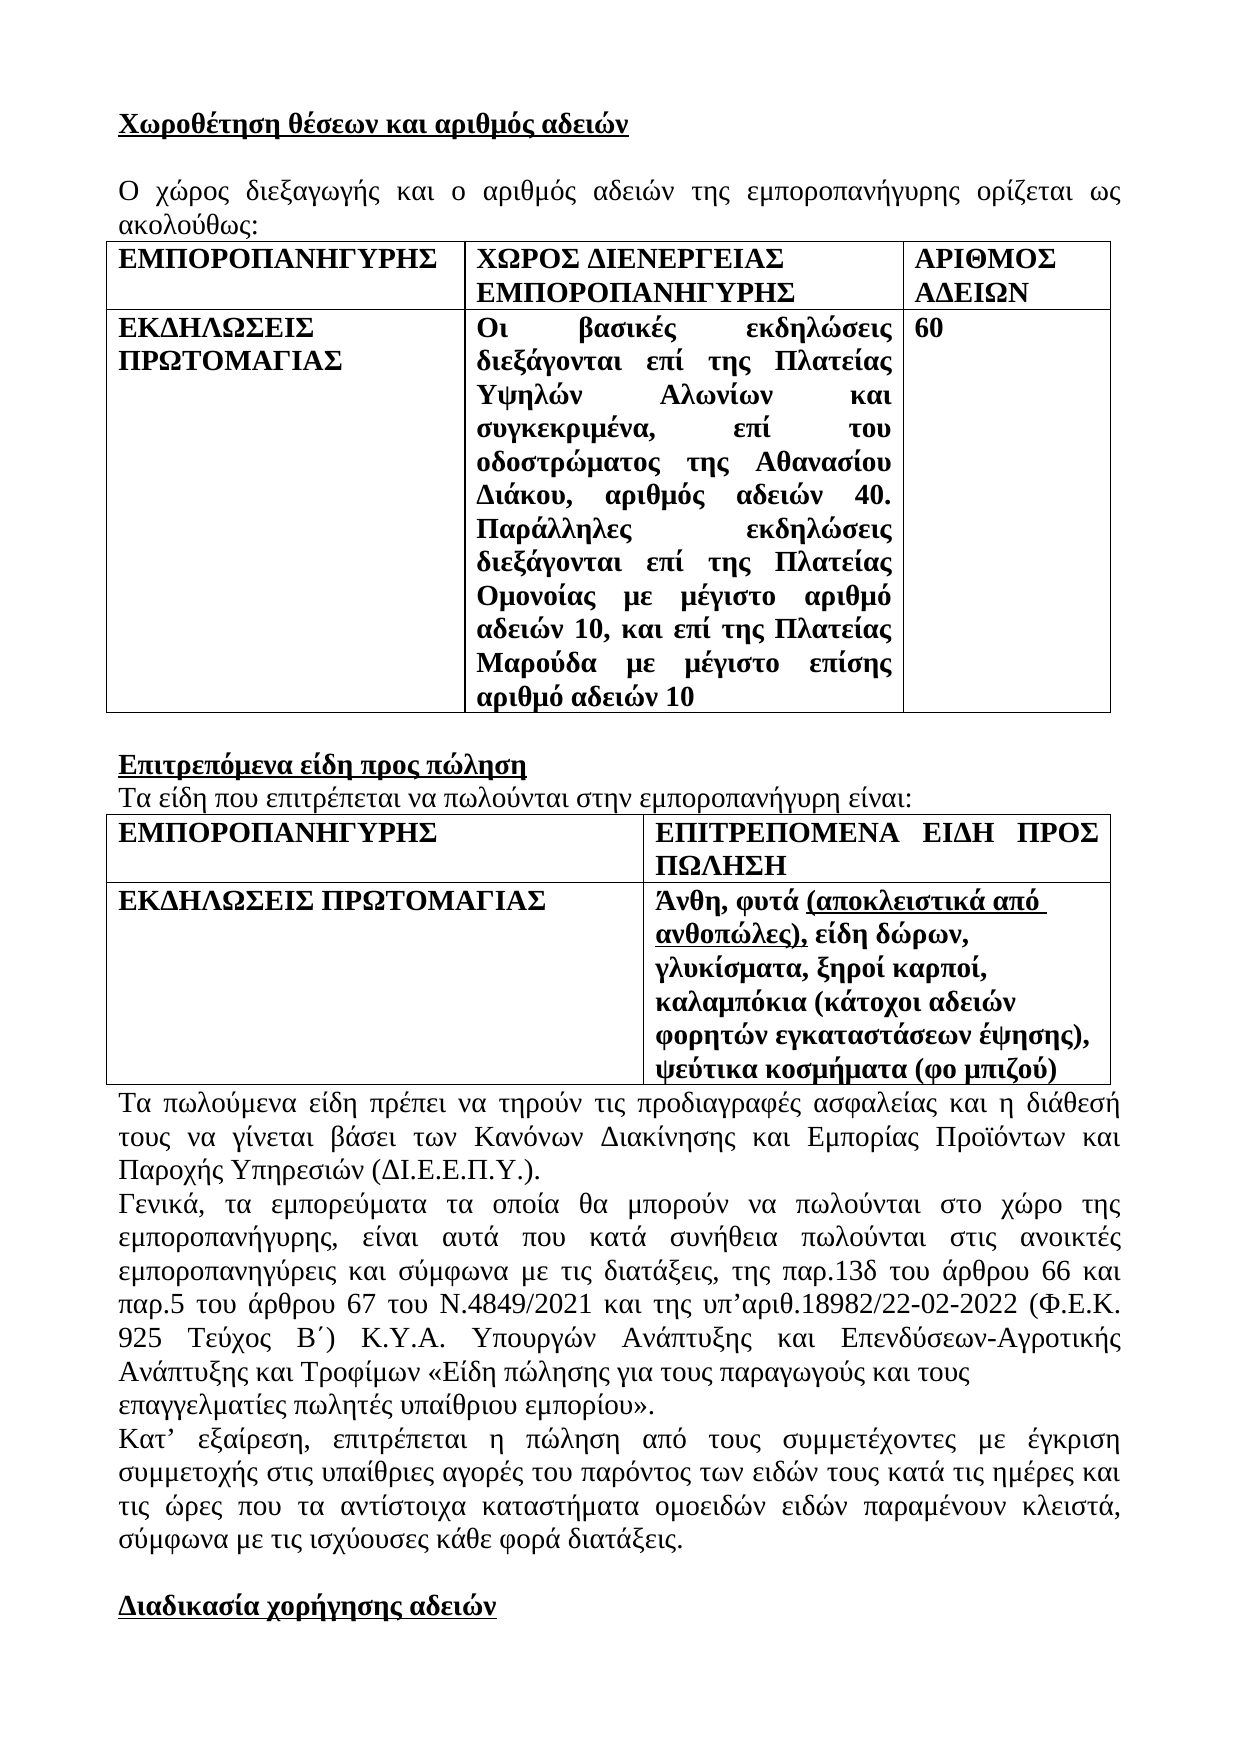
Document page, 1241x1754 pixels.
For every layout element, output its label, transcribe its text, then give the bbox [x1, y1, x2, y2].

table_cell Άνθη, φυτά (αποκλειστικά από ανθοπώλες), είδη δώρων, γλυκίσματα, ξηροί καρποί, καλαμπόκια (κάτοχοι αδειών φορητών εγκαταστάσεων έψησης), ψεύτικα κοσμήματα (φο μπιζού) [644, 883, 1110, 1084]
text Γενικά, τα εμπορεύματα τα οποία θα μπορούν να πωλούνται στο χώρο της εμποροπανήγυρης, είναι αυτά που κατά συνήθεια πωλούνται στις ανοικτές εμποροπανηγύρεις και σύμφωνα με τις διατάξεις, της παρ.13δ του άρθρου 66 και παρ.5 του άρθρου 67 του Ν.4849/2021 και της υπ’αριθ.18982/22-02-2022 (Φ.Ε.Κ. 925 Τεύχος Β΄) Κ.Υ.Α. Υπουργών Ανάπτυξης και Επενδύσεων-Αγροτικής Ανάπτυξης και Τροφίμων «Είδη πώλησης για τους παραγωγούς και τους [118, 1186, 1122, 1387]
text Τα πωλούμενα είδη πρέπει να τηρούν τις προδιαγραφές ασφαλείας και η διάθεσή τους να γίνεται βάσει των Κανόνων Διακίνησης και Εμπορίας Προϊόντων και Παροχής Υπηρεσιών (ΔΙ.Ε.Ε.Π.Υ.). [118, 1085, 1122, 1186]
text Κατ’ εξαίρεση, επιτρέπεται η πώληση από τους συμμετέχοντες με έγκριση συμμετοχής στις υπαίθριες αγορές του παρόντος των ειδών τους κατά τις ημέρες και τις ώρες που τα αντίστοιχα καταστήματα ομοειδών ειδών παραμένουν κλειστά, σύμφωνα με τις ισχύουσες κάθε φορά διατάξεις. [118, 1421, 1122, 1555]
table_cell ΕΚΔΗΛΩΣΕΙΣ ΠΡΩΤΟΜΑΓΙΑΣ [107, 310, 464, 712]
text Διαδικασία χορήγησης αδειών [118, 1588, 1122, 1622]
text επαγγελματίες πωλητές υπαίθριου εμπορίου». [118, 1387, 1122, 1421]
text Τα είδη που επιτρέπεται να πωλούνται στην εμποροπανήγυρη είναι: [118, 780, 1122, 814]
table_cell 60 [904, 310, 1110, 712]
table_cell Οι βασικές εκδηλώσεις διεξάγονται επί της Πλατείας Υψηλών Αλωνίων και συγκεκριμένα, επί του οδοστρώματος της Αθανασίου Διάκου, αριθμός αδειών 40. Παράλληλες εκδηλώσεις διεξάγονται επί της Πλατείας Ομονοίας με μέγιστο αριθμό αδειών 10, και επί της Πλατείας Μαρούδα με μέγιστο επίσης αριθμό αδειών 10 [466, 310, 903, 712]
text Χωροθέτηση θέσεων και αριθμός αδειών [118, 106, 1122, 140]
table_header ΕΠΙΤΡΕΠΟΜΕΝΑ ΕΙΔΗ ΠΡΟΣ ΠΩΛΗΣΗ [644, 815, 1110, 882]
text Επιτρεπόμενα είδη προς πώληση [118, 747, 1122, 780]
table_header ΕΜΠΟΡΟΠΑΝΗΓΥΡΗΣ [107, 815, 643, 882]
table_header ΑΡΙΘΜΟΣ ΑΔΕΙΩΝ [904, 242, 1110, 309]
table_header ΧΩΡΟΣ ΔΙΕΝΕΡΓΕΙΑΣ ΕΜΠΟΡΟΠΑΝΗΓΥΡΗΣ [466, 242, 903, 309]
text Ο χώρος διεξαγωγής και ο αριθμός αδειών της εμποροπανήγυρης ορίζεται ως ακολούθως: [118, 173, 1122, 241]
table_cell ΕΚΔΗΛΩΣΕΙΣ ΠΡΩΤΟΜΑΓΙΑΣ [107, 883, 643, 1084]
table_header ΕΜΠΟΡΟΠΑΝΗΓΥΡΗΣ [107, 242, 464, 309]
